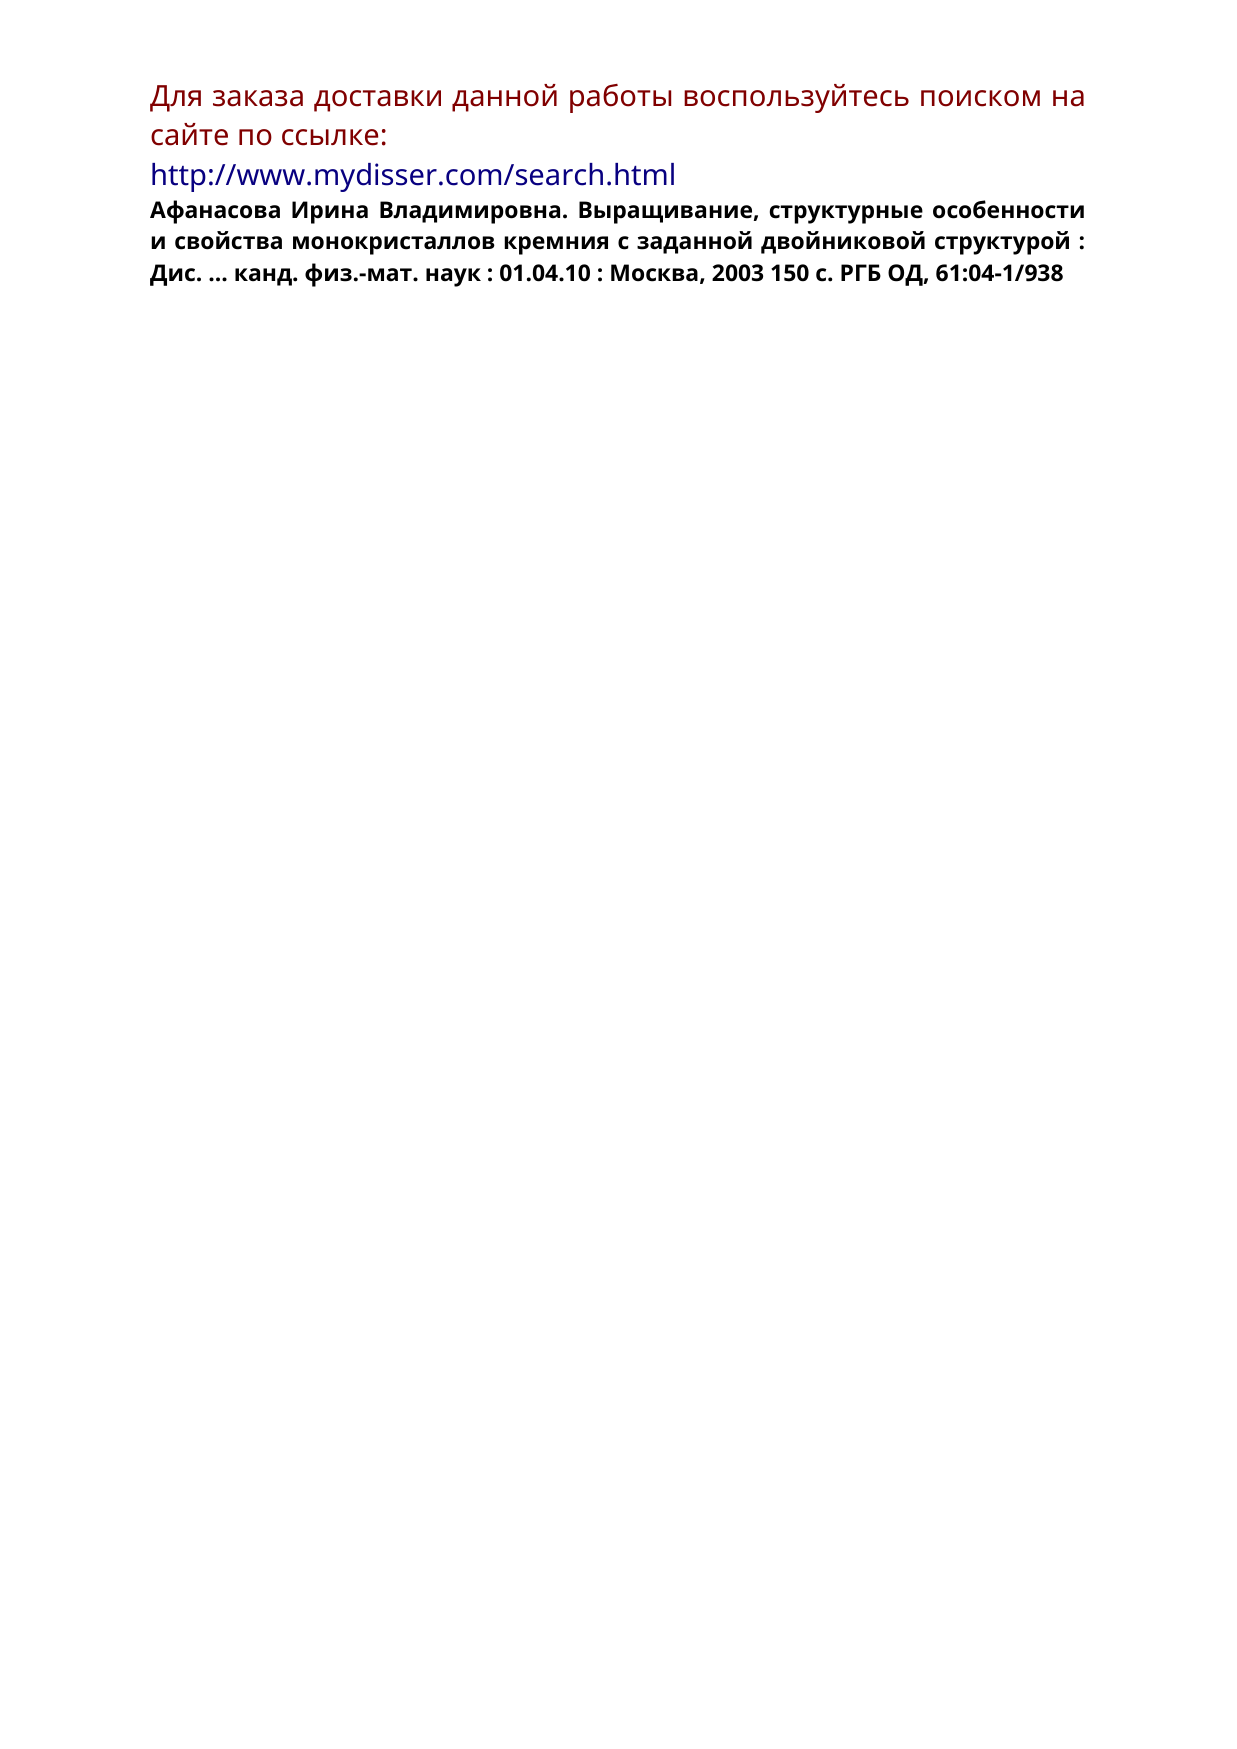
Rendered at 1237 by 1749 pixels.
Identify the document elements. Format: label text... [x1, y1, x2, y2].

text Афанасова Ирина Владимировна. Выращивание, структурные особенности и свойства монокристаллов кремния с заданной двойниковой структурой : Дис. ... канд. физ.-мат. наук : 01.04.10 : Москва, 2003 150 c. РГБ ОД, 61:04-1/938 [150, 194, 1086, 288]
